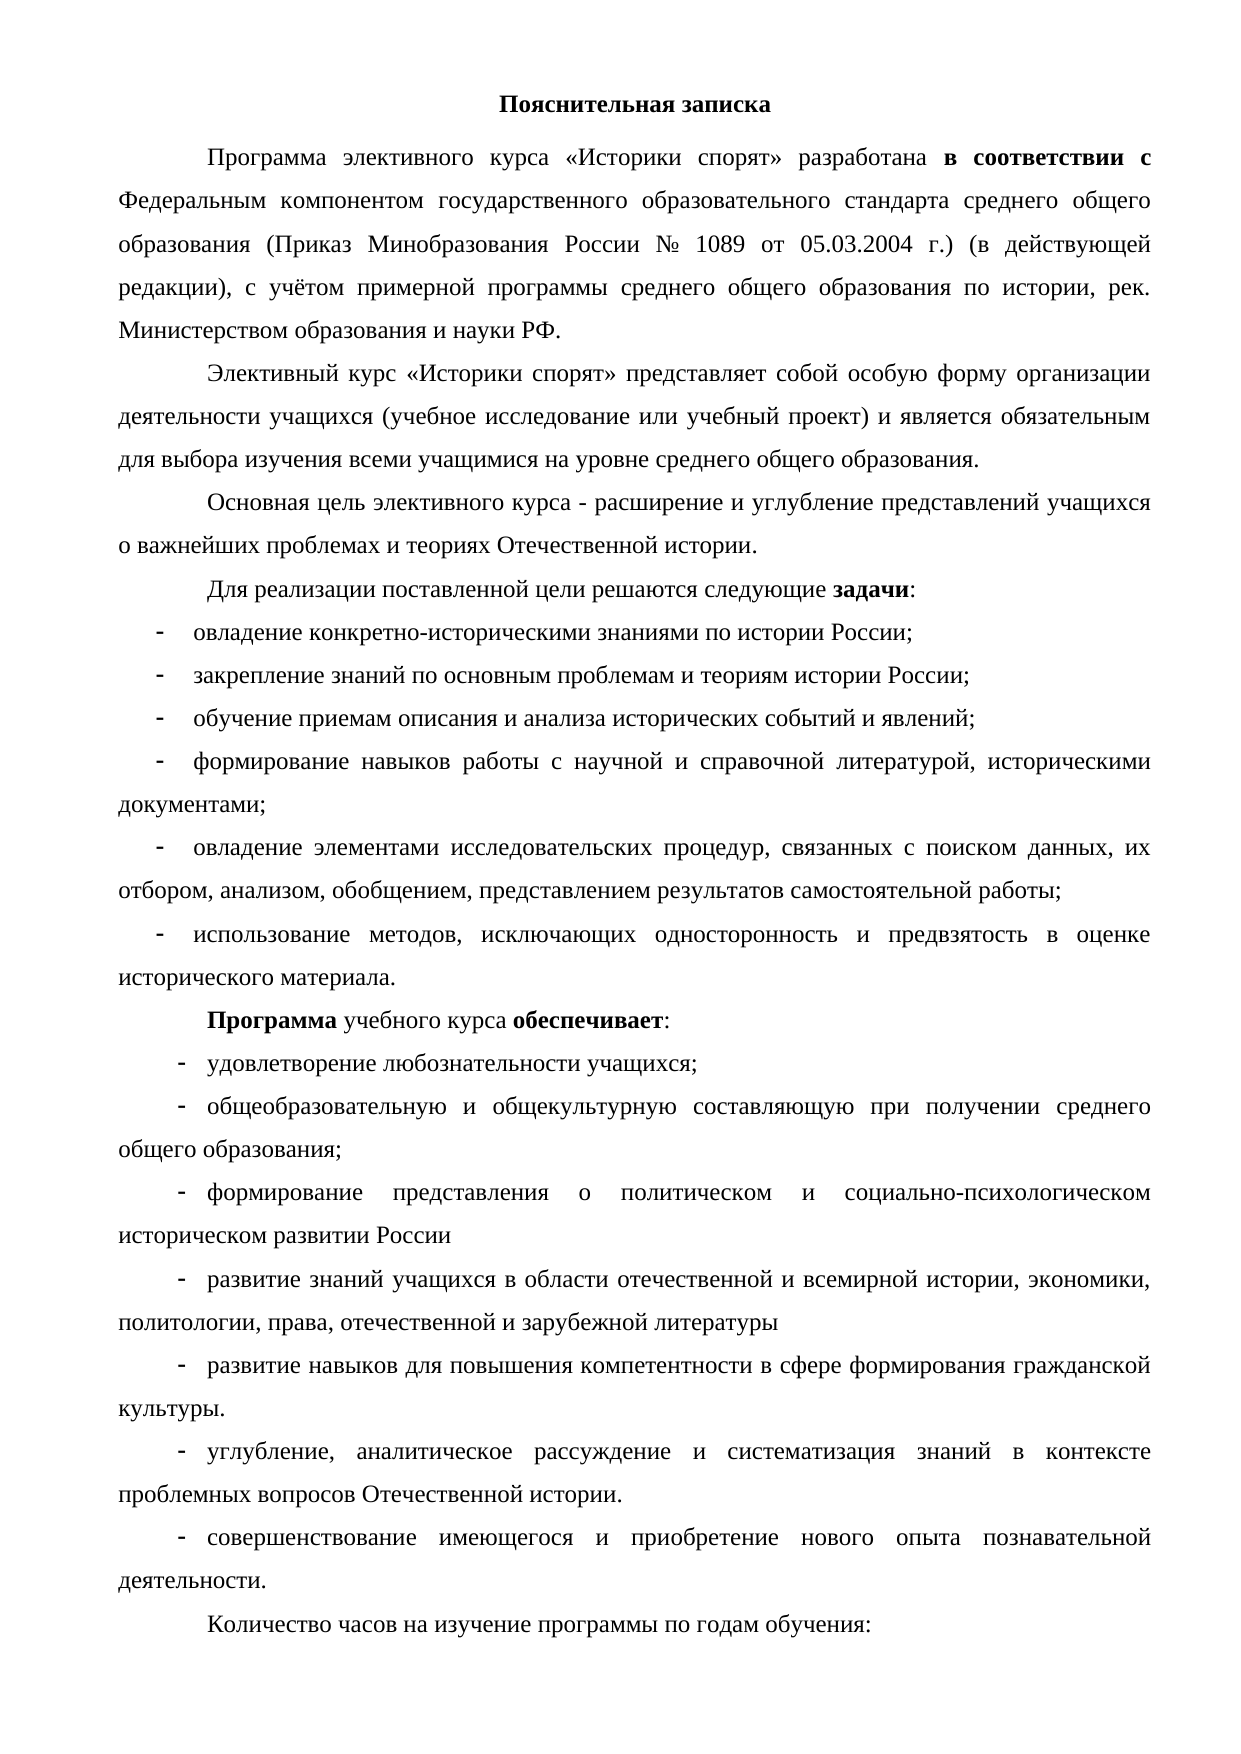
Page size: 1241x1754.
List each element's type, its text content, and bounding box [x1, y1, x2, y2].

list овладение конкретно-историческими знаниями по истории России; [118, 617, 1152, 646]
list развитие знаний учащихся в области отечественной и всемирной истории, экономики, политологии, права, отечественной и зарубежной литературы [118, 1264, 1152, 1336]
list общеобразовательную и общекультурную составляющую при получении среднего общего образования; [118, 1091, 1152, 1163]
list удовлетворение любознательности учащихся; [118, 1048, 1152, 1077]
list использование методов, исключающих односторонность и предвзятость в оценке исторического материала. [118, 919, 1152, 991]
list формирование навыков работы с научной и справочной литературой, историческими документами; [118, 746, 1152, 818]
list совершенствование имеющегося и приобретение нового опыта познавательной деятельности. [118, 1522, 1152, 1594]
list развитие навыков для повышения компетентности в сфере формирования гражданской культуры. [118, 1350, 1152, 1422]
text Основная цель элективного курса - расширение и углубление представлений учащихся о важнейших проблемах и теориях Отечественной истории. [118, 487, 1152, 559]
text Элективный курс «Историки спорят» представляет собой особую форму организации деятельности учащихся (учебное исследование или учебный проект) и является обязательным для выбора изучения всеми учащимися на уровне среднего общего образования. [118, 358, 1152, 473]
list овладение элементами исследовательских процедур, связанных с поиском данных, их отбором, анализом, обобщением, представлением результатов самостоятельной работы; [118, 832, 1152, 904]
text Пояснительная записка [118, 89, 1152, 117]
text Программа элективного курса «Историки спорят» разработана в соответствии с Федеральным компонентом государственного образовательного стандарта среднего общего образования (Приказ Минобразования России № 1089 от 05.03.2004 г.) (в действующей редакции), с учётом примерной программы среднего общего образования по истории, рек. Министерством образования и науки РФ. [118, 142, 1152, 344]
list закрепление знаний по основным проблемам и теориям истории России; [118, 660, 1152, 689]
list углубление, аналитическое рассуждение и систематизация знаний в контексте проблемных вопросов Отечественной истории. [118, 1436, 1152, 1508]
text Для реализации поставленной цели решаются следующие задачи: [118, 574, 1152, 602]
list обучение приемам описания и анализа исторических событий и явлений; [118, 703, 1152, 732]
text Программа учебного курса обеспечивает: [118, 1005, 1152, 1034]
text Количество часов на изучение программы по годам обучения: [118, 1609, 1152, 1637]
list формирование представления о политическом и социально-психологическом историческом развитии России [118, 1177, 1152, 1249]
